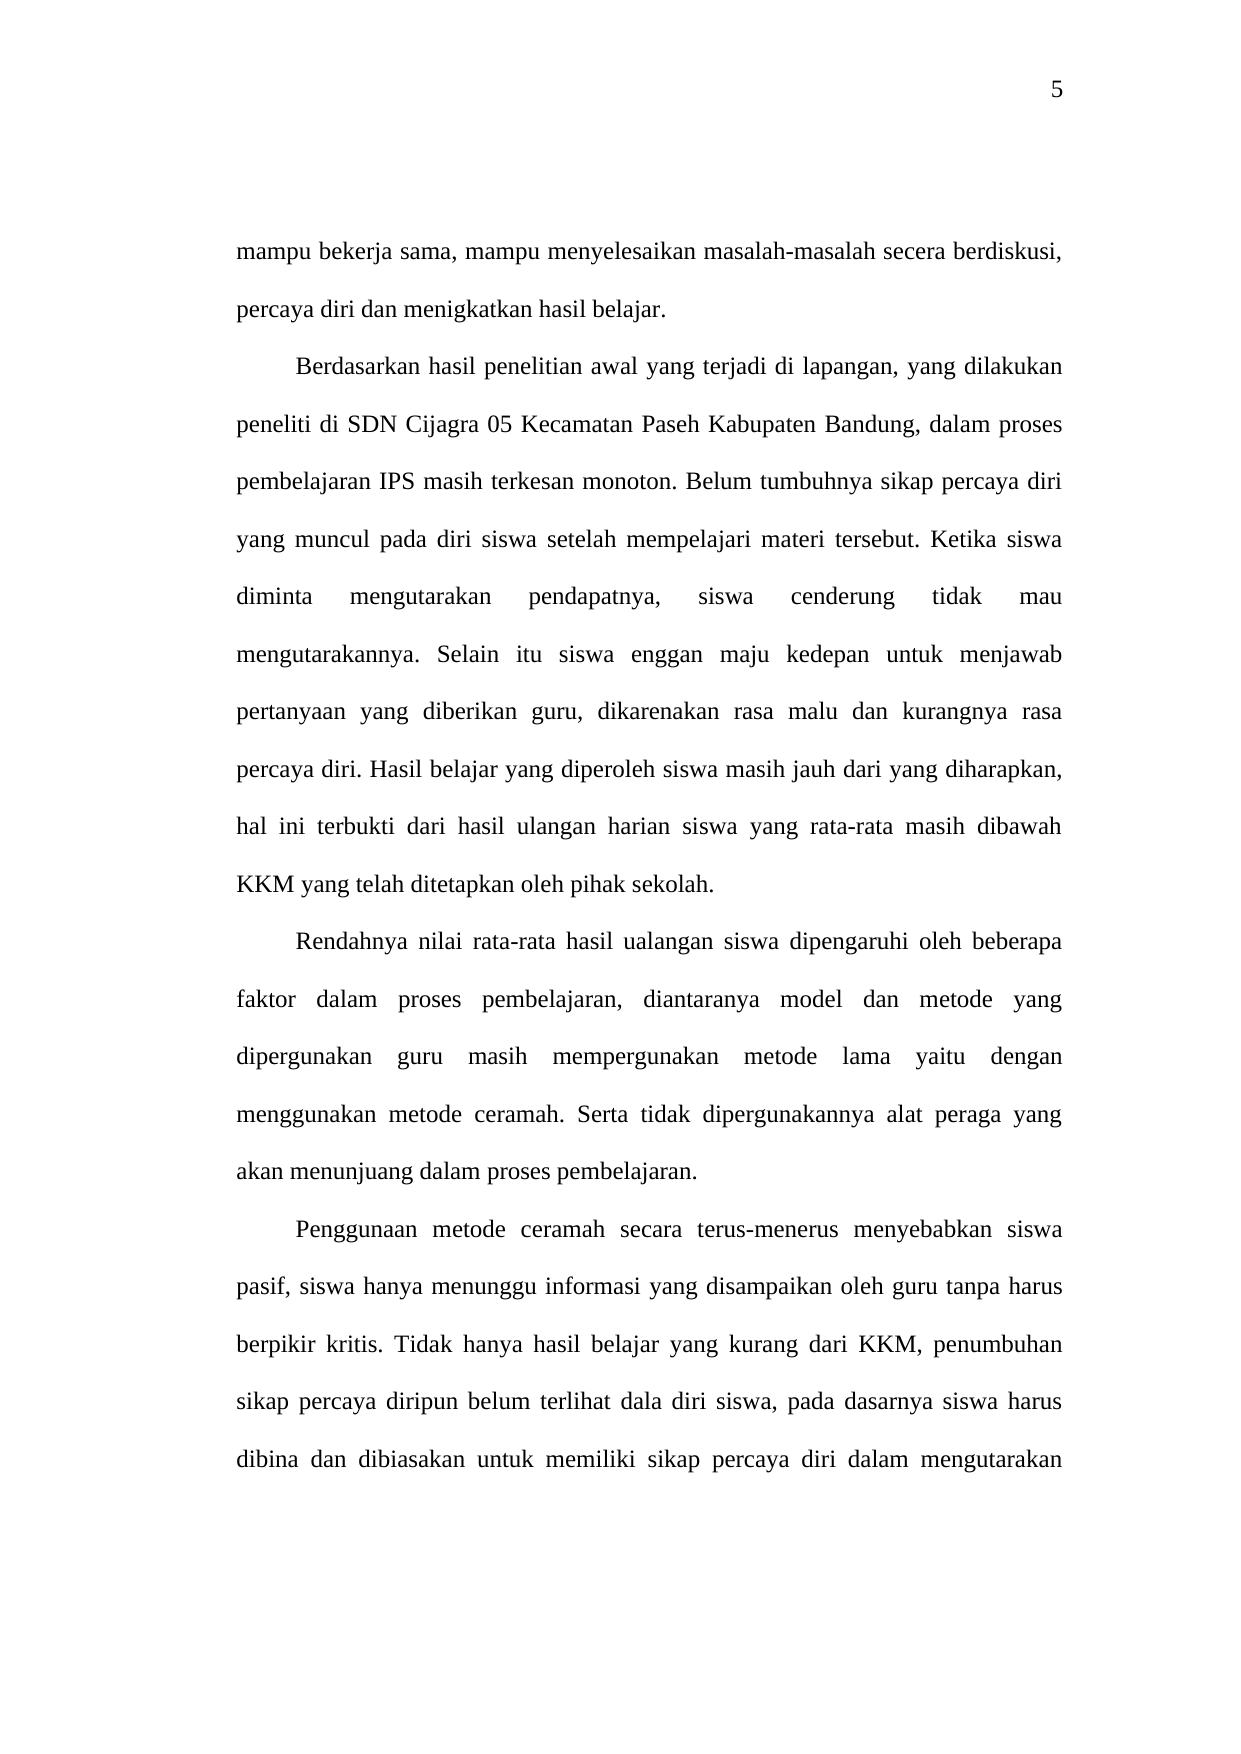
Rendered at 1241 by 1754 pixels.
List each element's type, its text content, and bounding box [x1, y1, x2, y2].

list Berdasarkan hasil penelitian awal yang terjadi di lapangan, yang dilakukan peneliti di SDN Cijagra 05 Kecamatan Paseh Kabupaten Bandung, dalam proses pembelajaran IPS masih terkesan monoton. Belum tumbuhnya sikap percaya diri yang muncul pada diri siswa setelah mempelajari materi tersebut. Ketika siswa diminta mengutarakan pendapatnya, siswa cenderung tidak mau mengutarakannya. Selain itu siswa enggan maju kedepan untuk menjawab pertanyaan yang diberikan guru, dikarenakan rasa malu dan kurangnya rasa percaya diri. Hasil belajar yang diperoleh siswa masih jauh dari yang diharapkan, hal ini terbukti dari hasil ulangan harian siswa yang rata-rata masih dibawah KKM yang telah ditetapkan oleh pihak sekolah. [236, 351, 1063, 897]
list Rendahnya nilai rata-rata hasil ualangan siswa dipengaruhi oleh beberapa faktor dalam proses pembelajaran, diantaranya model dan metode yang dipergunakan guru masih mempergunakan metode lama yaitu dengan menggunakan metode ceramah. Serta tidak dipergunakannya alat peraga yang akan menunjuang dalam proses pembelajaran. [236, 926, 1063, 1185]
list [236, 1214, 1063, 1472]
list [236, 236, 1063, 322]
